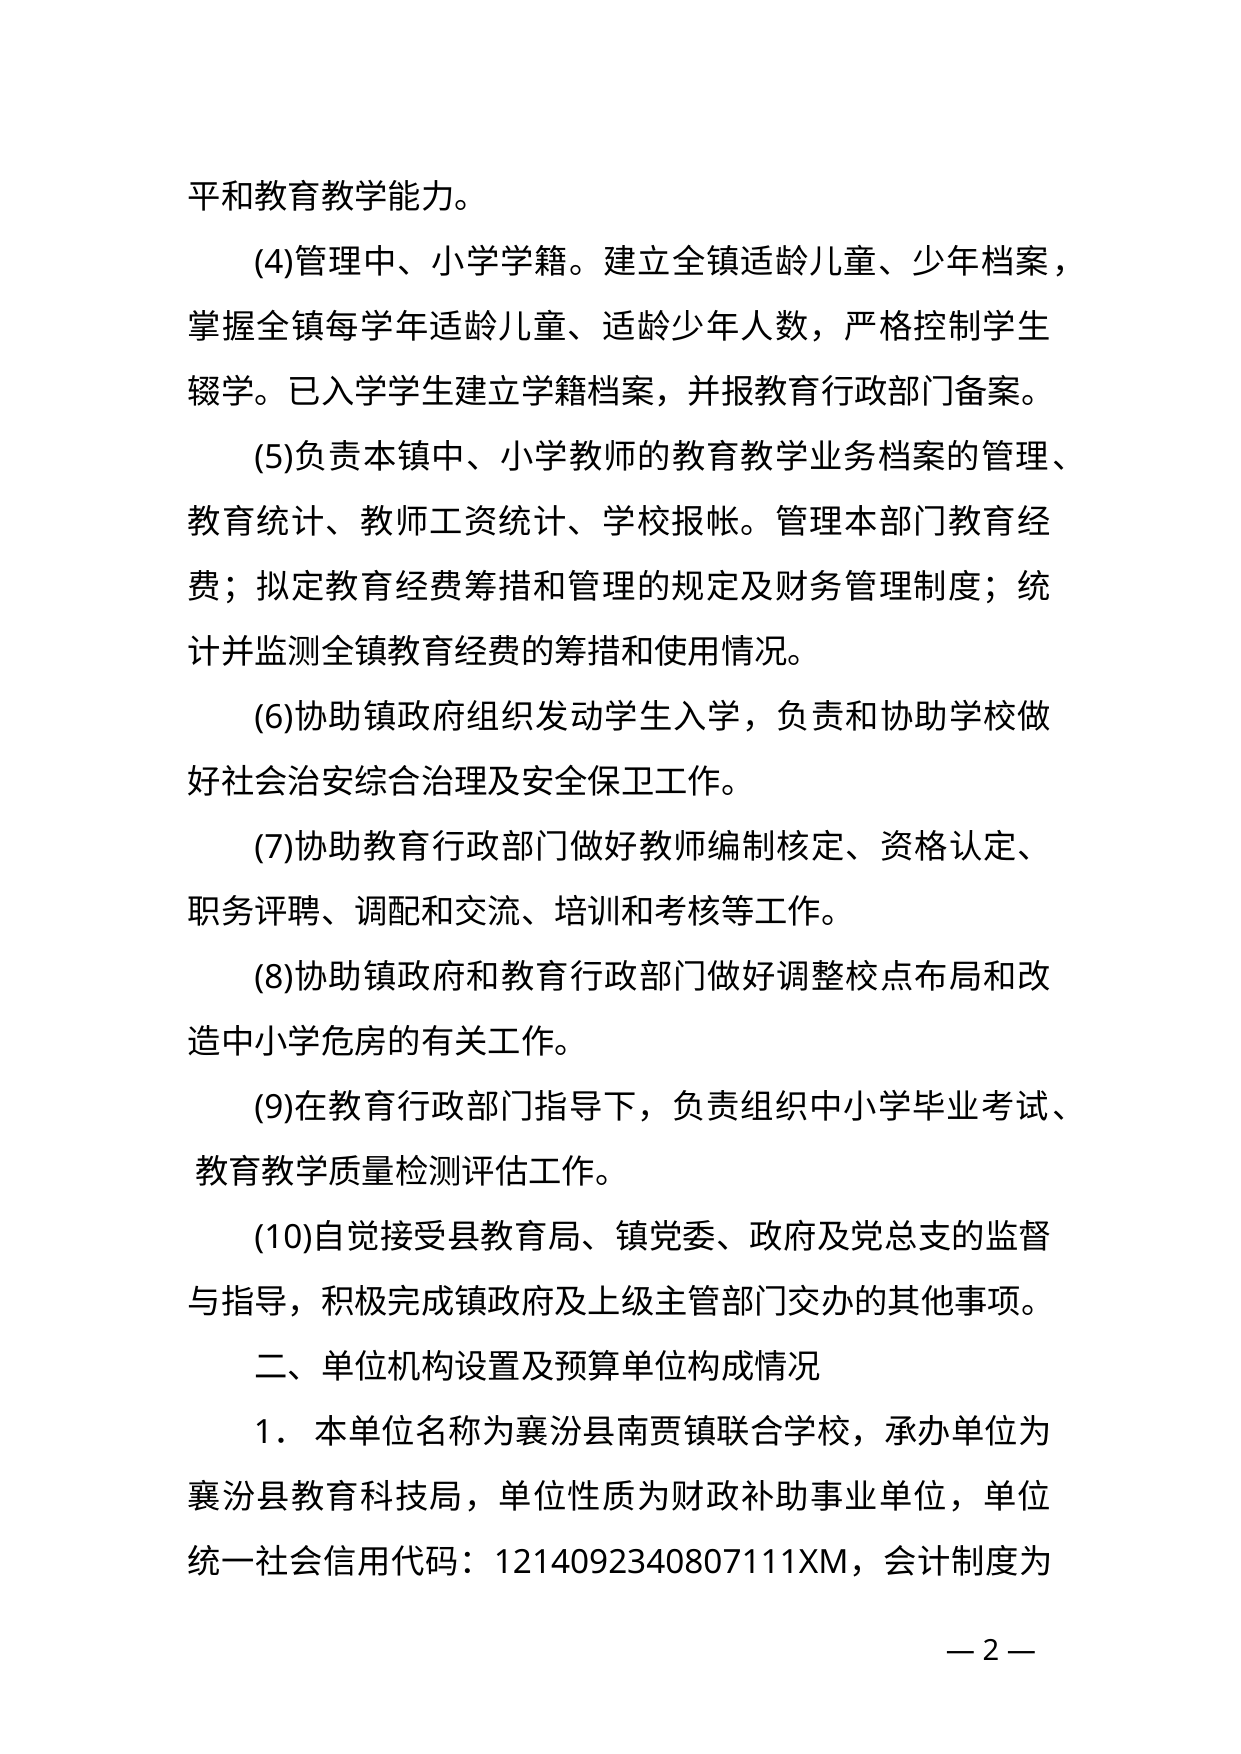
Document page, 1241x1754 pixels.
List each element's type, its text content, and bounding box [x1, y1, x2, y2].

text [187, 162, 1053, 227]
text (6)协助镇政府组织发动学生入学，负责和协助学校做好社会治安综合治理及安全保卫工作。 [187, 682, 1053, 812]
text (9)在教育行政部门指导下，负责组织中小学毕业考试、 教育教学质量检测评估工作。 [187, 1072, 1053, 1202]
text (8)协助镇政府和教育行政部门做好调整校点布局和改造中小学危房的有关工作。 [187, 942, 1053, 1072]
list 单位机构设置及预算单位构成情况 [187, 1332, 1053, 1397]
text (5)负责本镇中、小学教师的教育教学业务档案的管理、教育统计、教师工资统计、学校报帐。管理本部门教育经费；拟定教育经费筹措和管理的规定及财务管理制度；统计并监测全镇教育经费的筹措和使用情况。 [187, 422, 1053, 682]
text (7)协助教育行政部门做好教师编制核定、资格认定、职务评聘、调配和交流、培训和考核等工作。 [187, 812, 1053, 942]
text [187, 1397, 1053, 1592]
text (10)自觉接受县教育局、镇党委、政府及党总支的监督与指导，积极完成镇政府及上级主管部门交办的其他事项。 [187, 1202, 1053, 1332]
text (4)管理中、小学学籍。建立全镇适龄儿童、少年档案，掌握全镇每学年适龄儿童、适龄少年人数，严格控制学生辍学。已入学学生建立学籍档案，并报教育行政部门备案。 [187, 227, 1053, 422]
